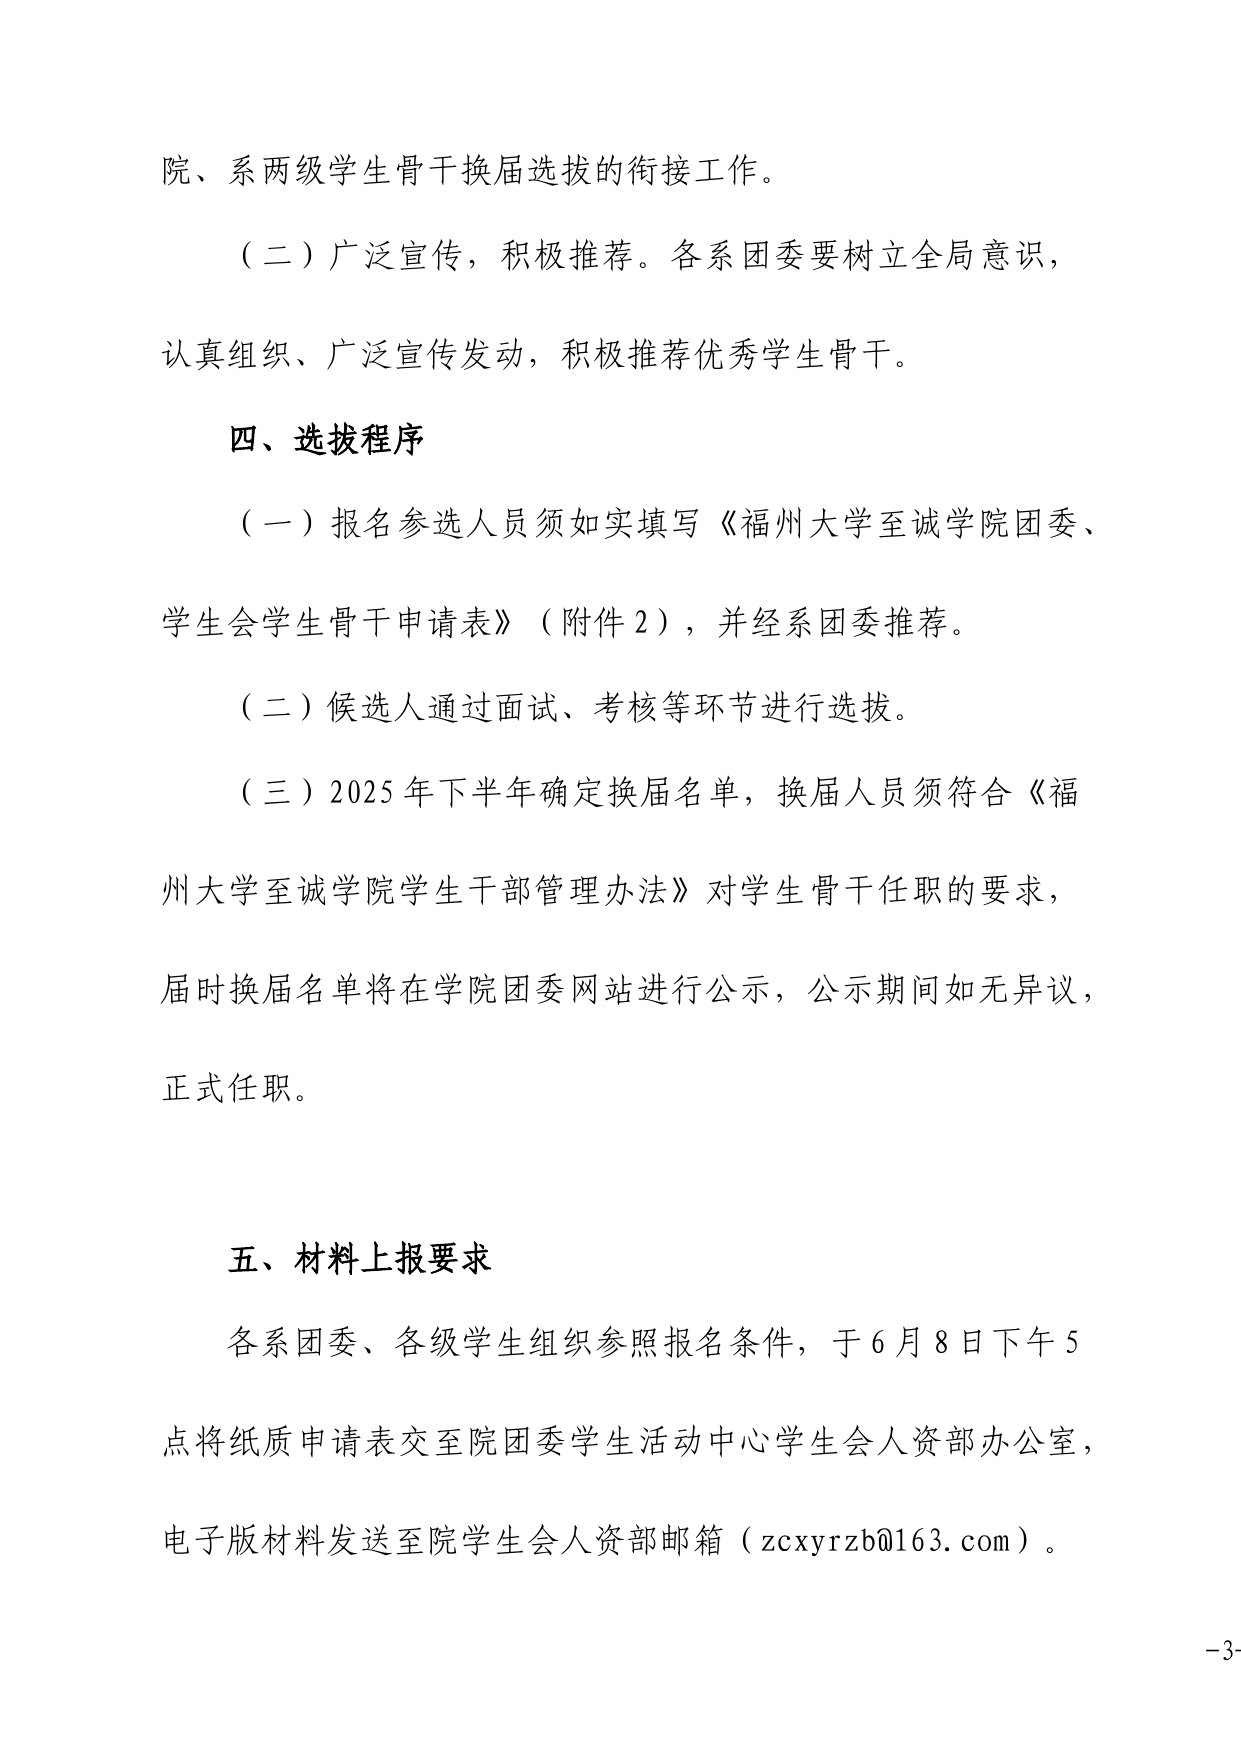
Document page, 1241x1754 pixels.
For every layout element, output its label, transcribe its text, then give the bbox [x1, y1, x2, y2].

text （三）2025年下半年确定换届名单，换届人员须符合《福州大学至诚学院学生干部管理办法》对学生骨干任职的要求，届时换届名单将在学院团委网站进行公示，公示期间如无异议，正式任职。 [159, 757, 1081, 1119]
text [159, 135, 1081, 201]
text （二）广泛宣传，积极推荐。各系团委要树立全局意识，认真组织、广泛宣传发动，积极推荐优秀学生骨干。 [159, 220, 1081, 385]
text 四、选拔程序 [159, 404, 1081, 469]
list 各系团委、各级学生组织参照报名条件，于6月8日下午5点将纸质申请表交至院团委学生活动中心学生会人资部办公室，电子版材料发送至院学生会人资部邮箱（zcxyrzb@163.com）。 [159, 1307, 1081, 1571]
text （二）候选人通过面试、考核等环节进行选拔。 [159, 672, 1081, 738]
list 材料上报要求 [159, 1223, 1081, 1288]
text （一）报名参选人员须如实填写《福州大学至诚学院团委、学生会学生骨干申请表》（附件2），并经系团委推荐。 [159, 488, 1081, 653]
